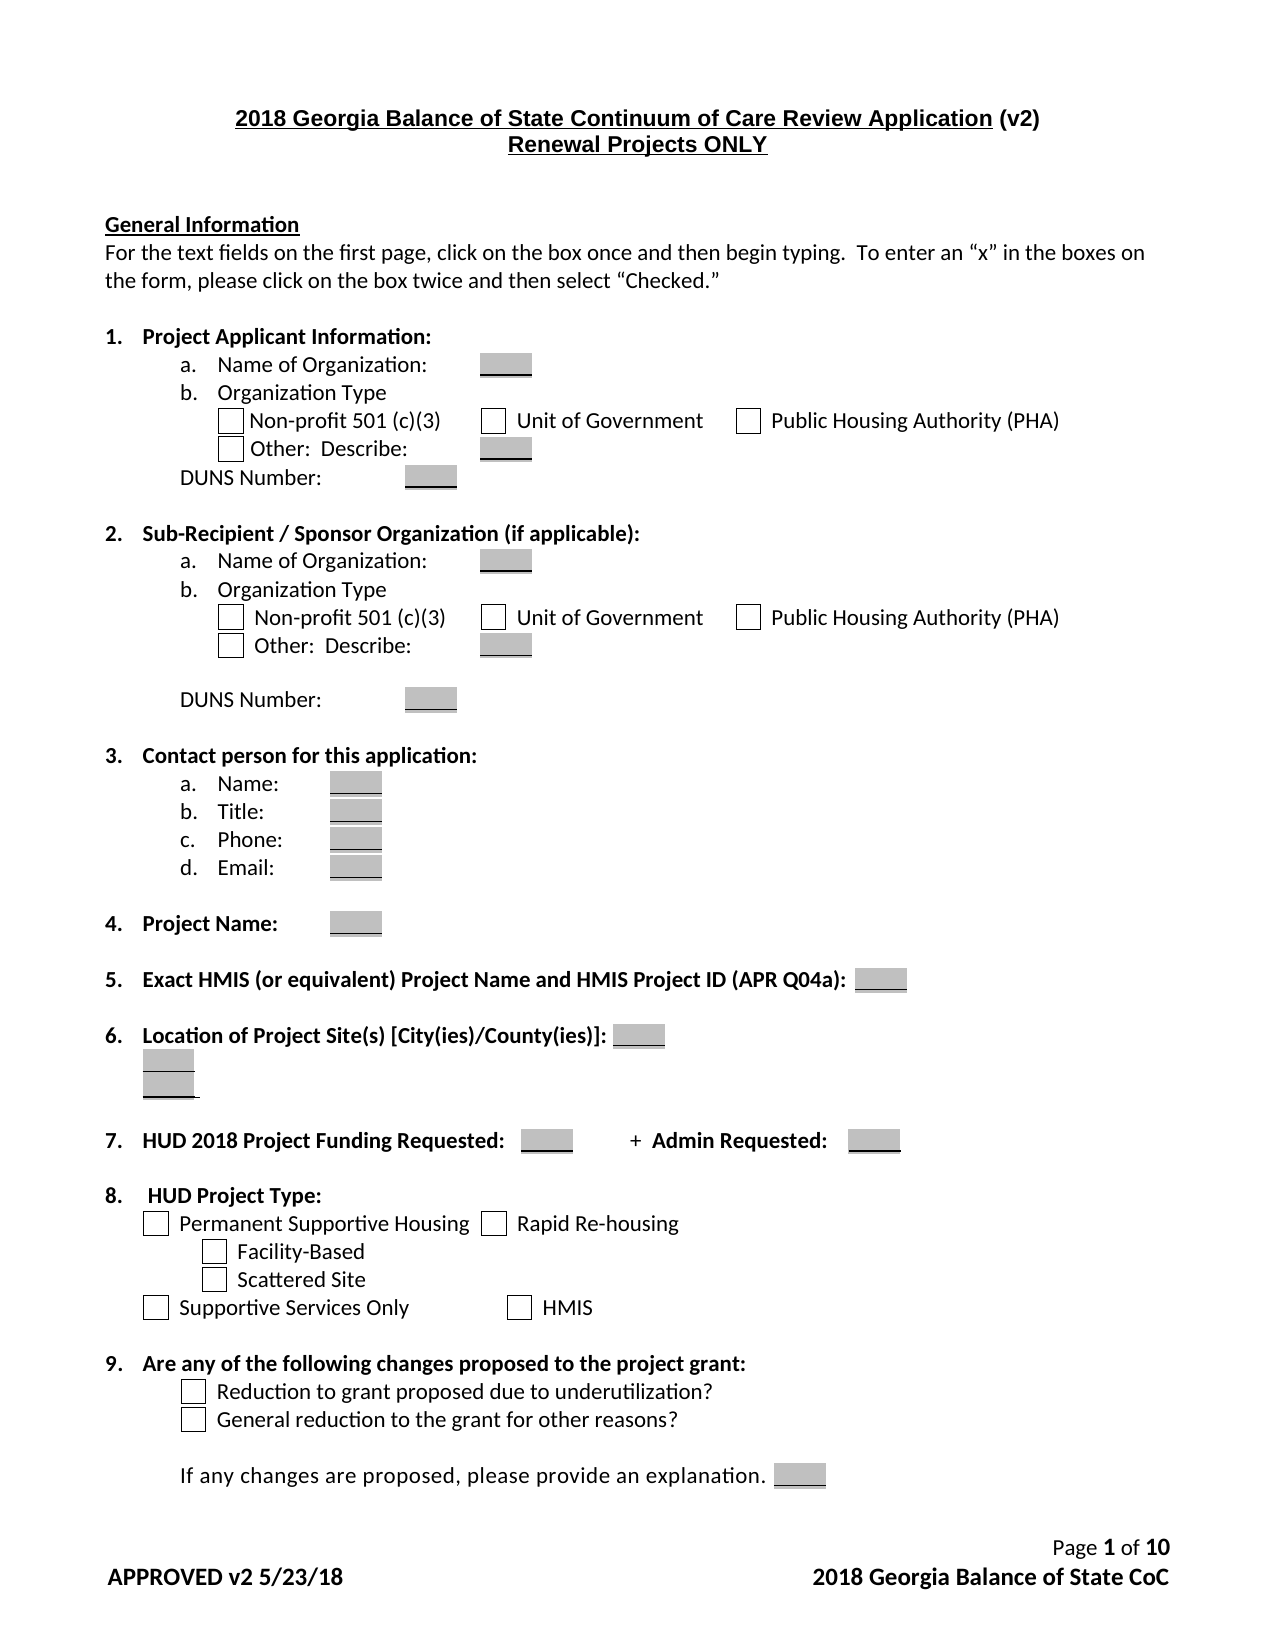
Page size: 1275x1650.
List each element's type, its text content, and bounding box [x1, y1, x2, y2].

text 2018 Georgia Balance of State Continuum of Care Review Application (v2) [105, 105, 1170, 131]
list Project Applicant Information: [105, 322, 1170, 351]
text If any changes are proposed, please provide an explanation. [105, 1461, 1170, 1489]
list Project Name: [105, 909, 1170, 937]
text Permanent Supportive Housing Rapid Re-housing [105, 1209, 1170, 1237]
list HUD 2018 Project Funding Requested: + Admin Requested: [105, 1127, 1170, 1154]
list Organization Type [180, 575, 1170, 603]
list Title: [180, 797, 1170, 825]
text Scattered Site [105, 1265, 1170, 1293]
list Location of Project Site(s) [City(ies)/County(ies)]: [105, 1021, 1170, 1049]
list Contact person for this application: [105, 741, 1170, 769]
list HUD Project Type: [105, 1181, 1170, 1209]
list Name of Organization: [180, 351, 1170, 378]
text Supportive Services Only HMIS [105, 1293, 1170, 1321]
list Non-profit 501 (c)(3) Unit of Government Public Housing Authority (PHA) [217, 603, 1170, 631]
list Name of Organization: [180, 547, 1170, 575]
list Name: [180, 769, 1170, 797]
list Sub-Recipient / Sponsor Organization (if applicable): [105, 519, 1170, 547]
text DUNS Number: [105, 685, 1170, 713]
list Organization Type [180, 378, 1170, 407]
text Renewal Projects ONLY [105, 131, 1170, 158]
list Reduction to grant proposed due to underutilization? [180, 1377, 1170, 1405]
list Are any of the following changes proposed to the project grant: [105, 1349, 1170, 1377]
text Facility-Based [105, 1237, 1170, 1265]
list Other: Describe: [217, 631, 1170, 659]
text For the text fields on the first page, click on the box once and then begin typing. To enter an “x” in the boxes on the form, please click on the box twice and then select “Checked.” [105, 238, 1170, 294]
list Non-profit 501 (c)(3) Unit of Government Public Housing Authority (PHA) [217, 407, 1170, 434]
list Phone: [180, 825, 1170, 853]
list Exact HMIS (or equivalent) Project Name and HMIS Project ID (APR Q04a): [105, 965, 1170, 993]
list General reduction to the grant for other reasons? [180, 1405, 1170, 1433]
list Other: Describe: [217, 434, 1170, 463]
text DUNS Number: [105, 463, 1170, 491]
text General Information [105, 210, 1170, 238]
list Email: [180, 853, 1170, 881]
